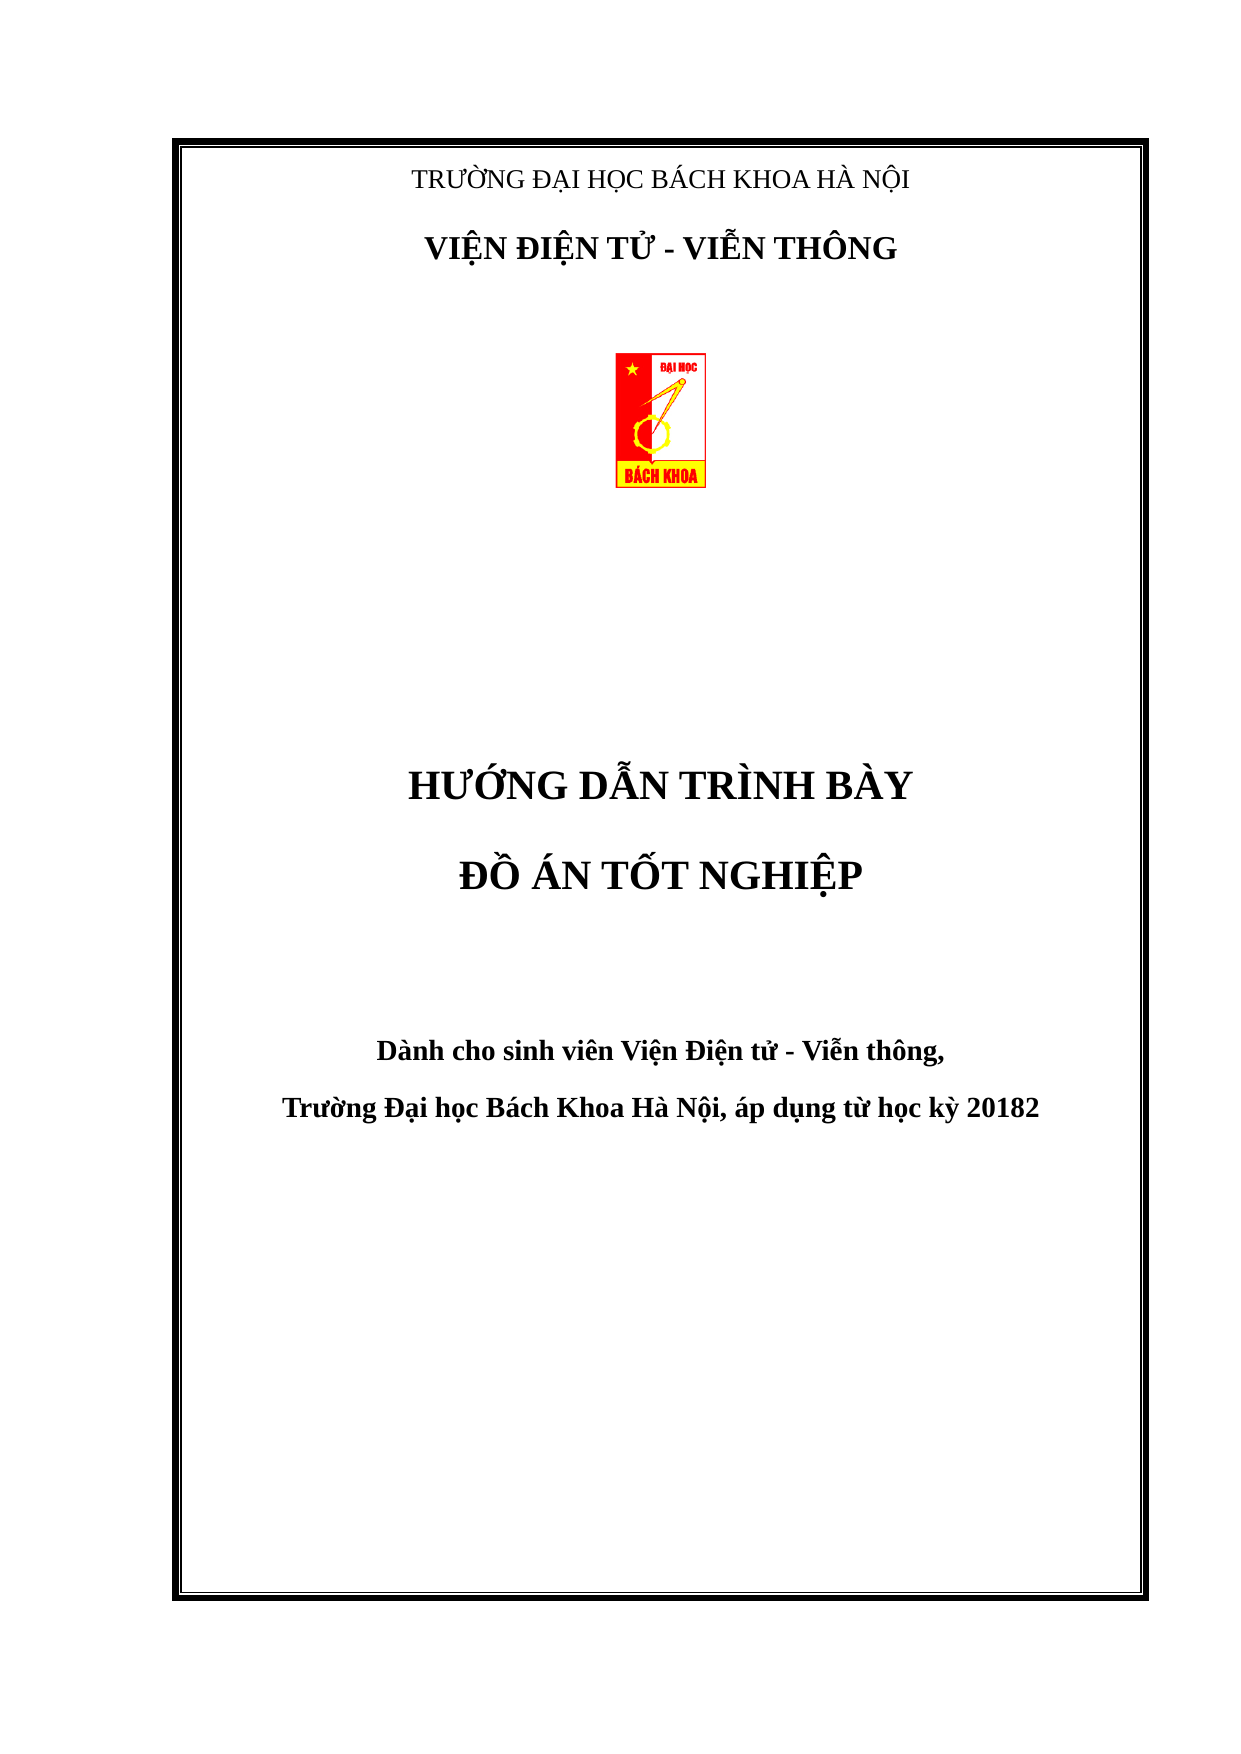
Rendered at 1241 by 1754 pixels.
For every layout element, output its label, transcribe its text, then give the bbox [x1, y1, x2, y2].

picture [615, 353, 706, 488]
